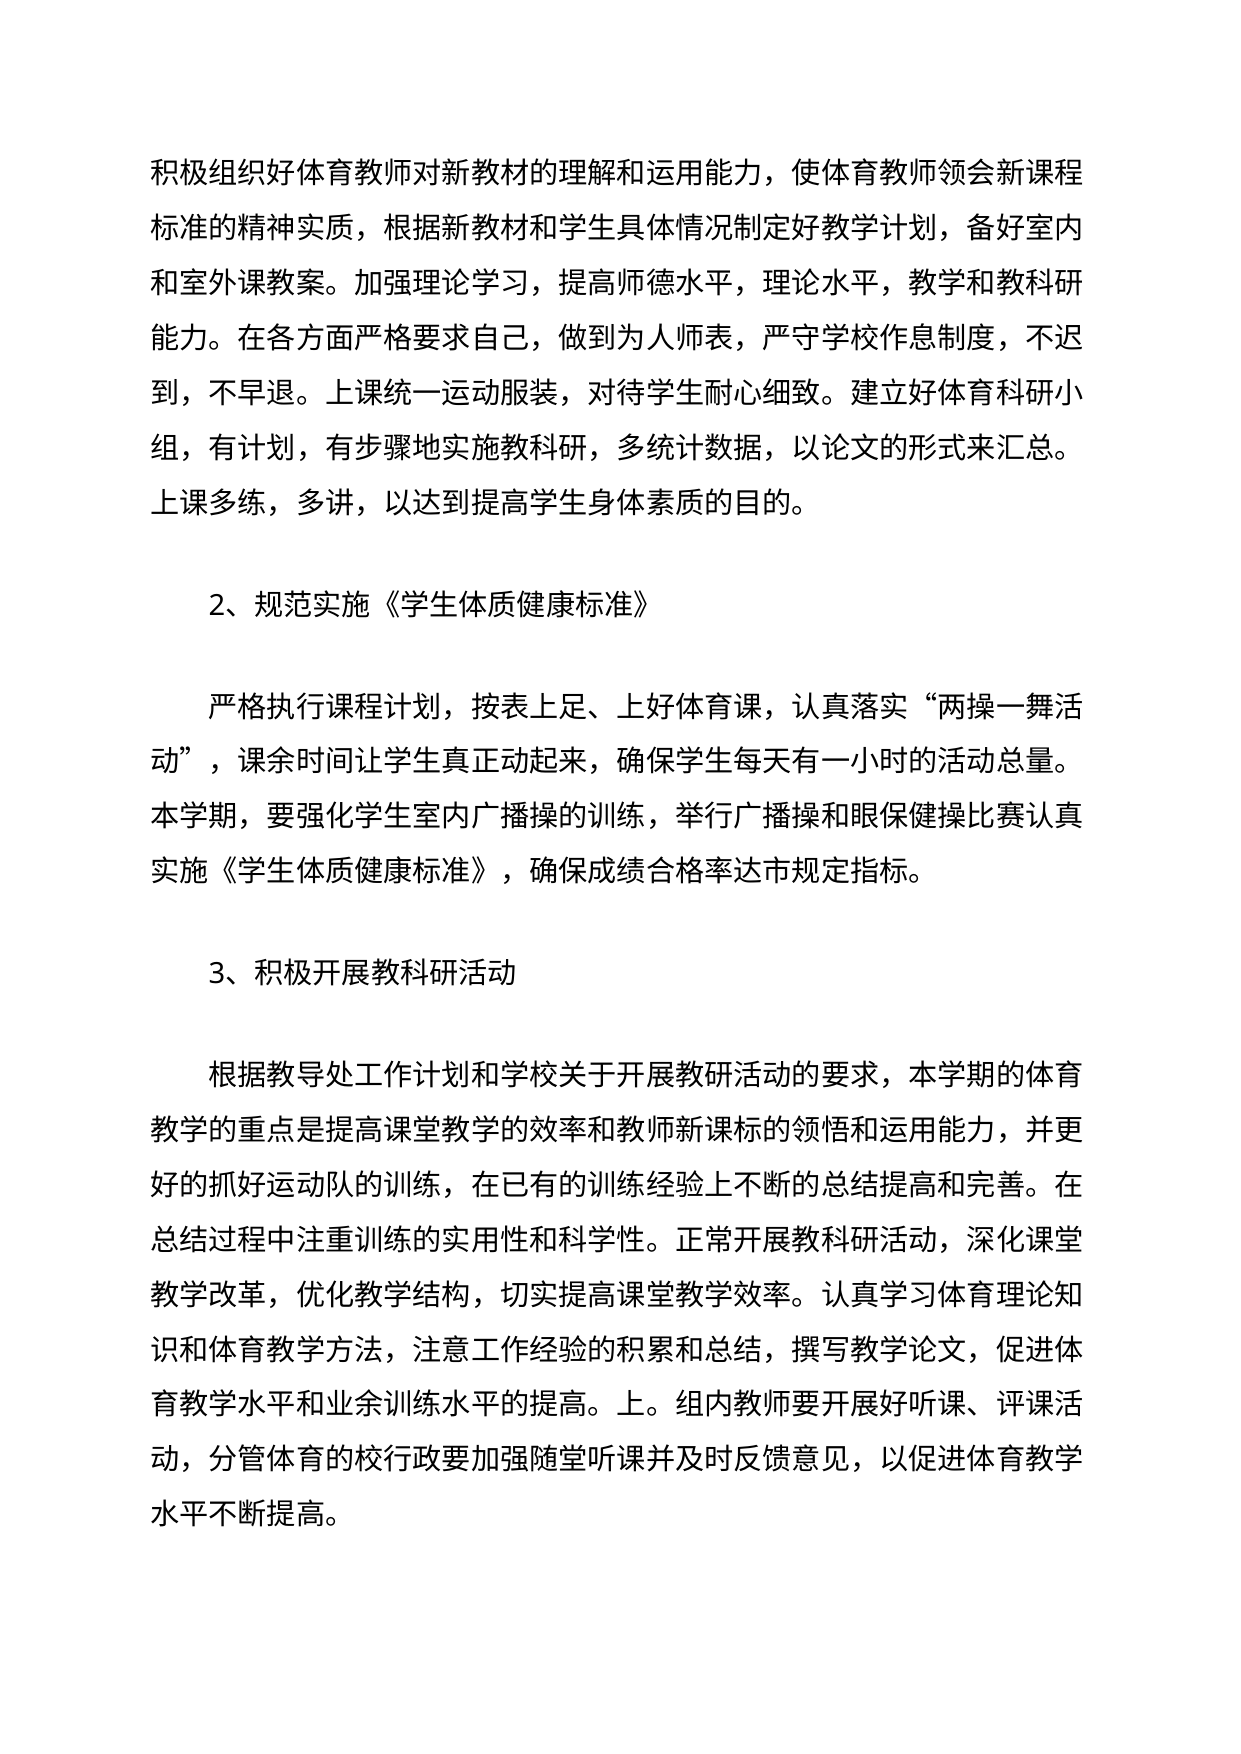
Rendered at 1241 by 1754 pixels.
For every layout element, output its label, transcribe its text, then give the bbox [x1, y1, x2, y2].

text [150, 150, 1090, 522]
text 根据教导处工作计划和学校关于开展教研活动的要求，本学期的体育教学的重点是提高课堂教学的效率和教师新课标的领悟和运用能力，并更好的抓好运动队的训练，在已有的训练经验上不断的总结提高和完善。在总结过程中注重训练的实用性和科学性。正常开展教科研活动，深化课堂教学改革，优化教学结构，切实提高课堂教学效率。认真学习体育理论知识和体育教学方法，注意工作经验的积累和总结，撰写教学论文，促进体育教学水平和业余训练水平的提高。上。组内教师要开展好听课、评课活动，分管体育的校行政要加强随堂听课并及时反馈意见，以促进体育教学水平不断提高。 [150, 1052, 1090, 1533]
text 2、规范实施《学生体质健康标准》 [150, 581, 1090, 623]
text 3、积极开展教科研活动 [150, 949, 1090, 992]
text 严格执行课程计划，按表上足、上好体育课，认真落实“两操一舞活动”，课余时间让学生真正动起来，确保学生每天有一小时的活动总量。本学期，要强化学生室内广播操的训练，举行广播操和眼保健操比赛认真实施《学生体质健康标准》，确保成绩合格率达市规定指标。 [150, 683, 1090, 890]
